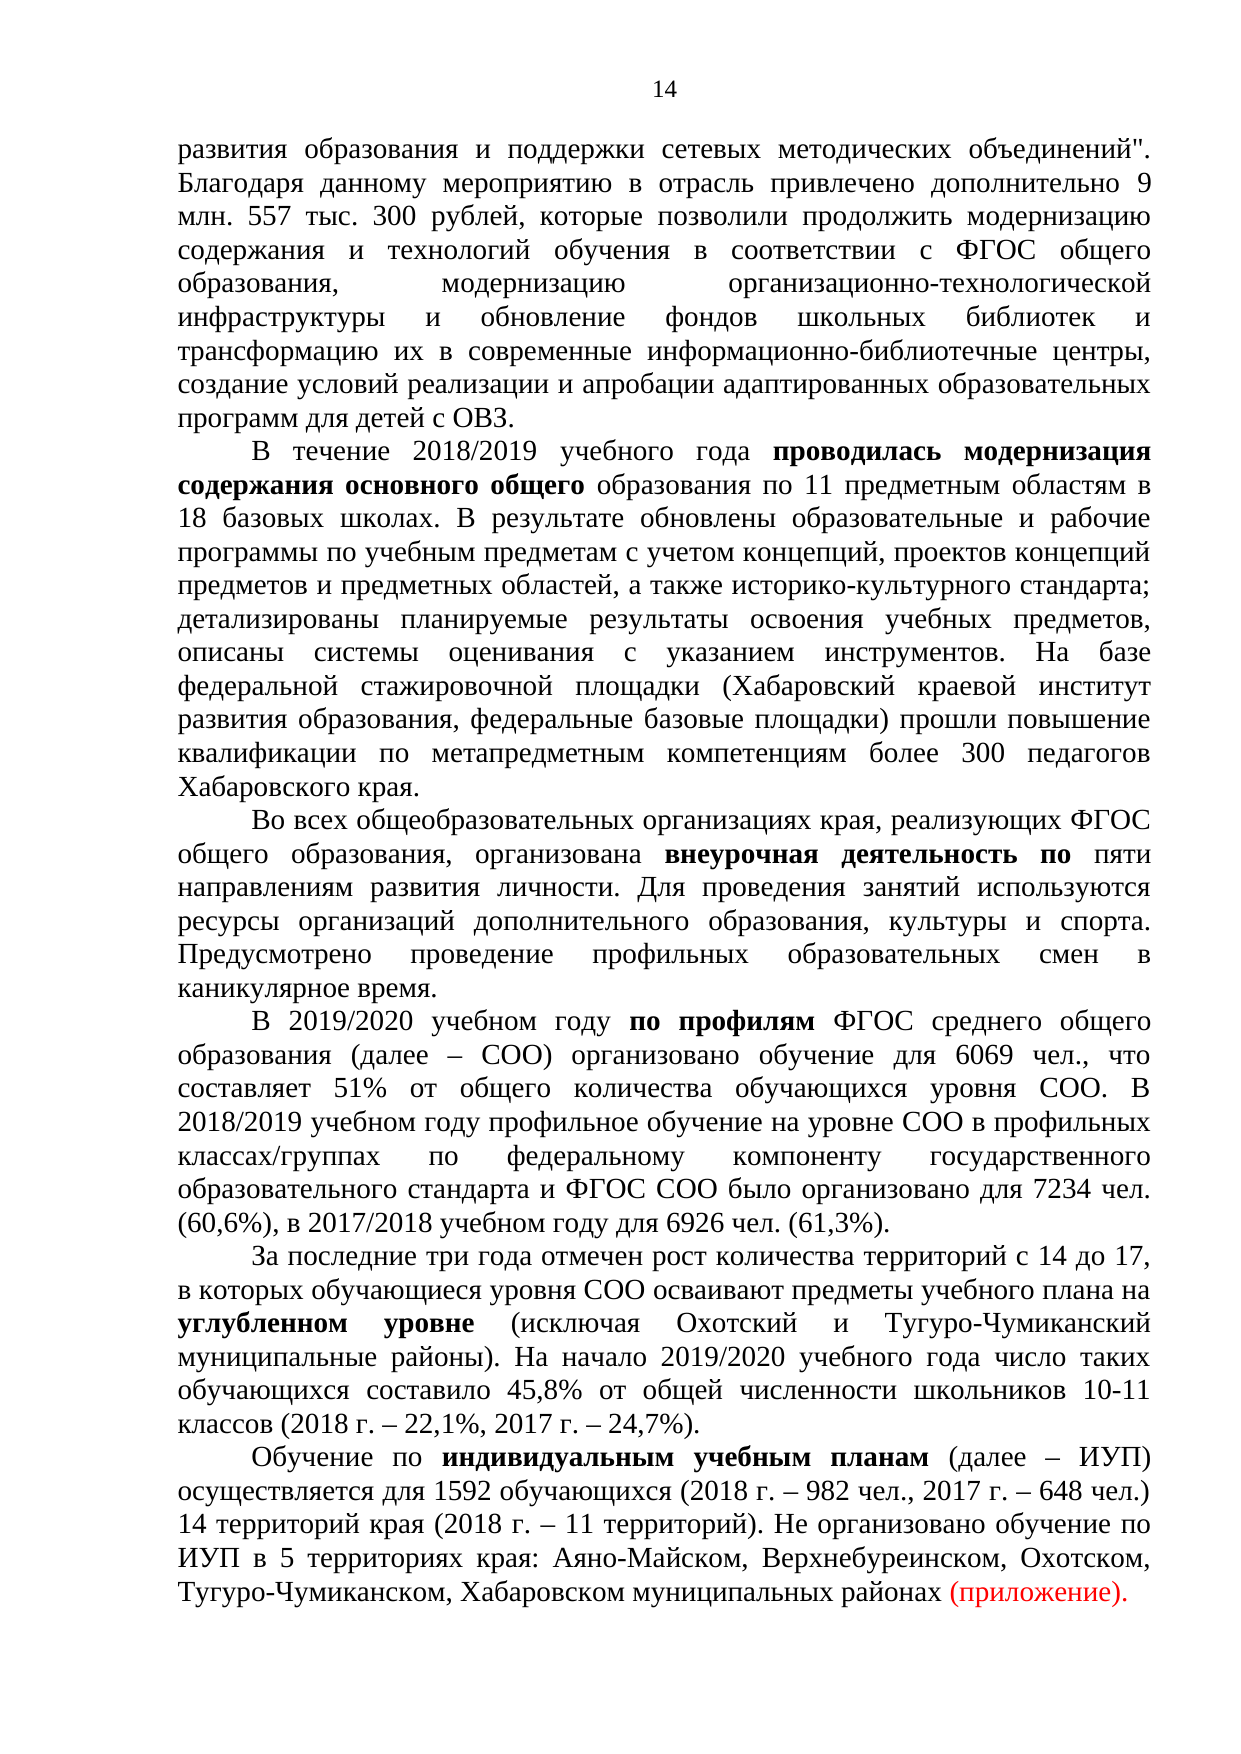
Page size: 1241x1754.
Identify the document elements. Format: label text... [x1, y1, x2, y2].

text За последние три года отмечен рост количества территорий с 14 до 17, в которых обучающиеся уровня СОО осваивают предметы учебного плана на углубленном уровне (исключая Охотский и Тугуро-Чумиканский муниципальные районы). На начало 2019/2020 учебного года число таких обучающихся составило 45,8% от общей численности школьников 10-11 классов (2018 г. – 22,1%, 2017 г. – 24,7%). [177, 1238, 1152, 1439]
text Во всех общеобразовательных организациях края, реализующих ФГОС общего образования, организована внеурочная деятельность по пяти направлениям развития личности. Для проведения занятий используются ресурсы организаций дополнительного образования, культуры и спорта. Предусмотрено проведение профильных образовательных смен в каникулярное время. [177, 802, 1152, 1003]
text В течение 2018/2019 учебного года проводилась модернизация содержания основного общего образования по 11 предметным областям в 18 базовых школах. В результате обновлены образовательные и рабочие программы по учебным предметам с учетом концепций, проектов концепций предметов и предметных областей, а также историко-культурного стандарта; детализированы планируемые результаты освоения учебных предметов, описаны системы оценивания с указанием инструментов. На базе федеральной стажировочной площадки (Хабаровский краевой институт развития образования, федеральные базовые площадки) прошли повышение квалификации по метапредметным компетенциям более 300 педагогов Хабаровского края. [177, 433, 1152, 802]
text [177, 131, 1152, 433]
text В 2019/2020 учебном году по профилям ФГОС среднего общего образования (далее – СОО) организовано обучение для 6069 чел., что составляет 51% от общего количества обучающихся уровня СОО. В 2018/2019 учебном году профильное обучение на уровне СОО в профильных классах/группах по федеральному компоненту государственного образовательного стандарта и ФГОС СОО было организовано для 7234 чел. (60,6%), в 2017/2018 учебном году для 6926 чел. (61,3%). [177, 1003, 1152, 1238]
text Обучение по индивидуальным учебным планам (далее – ИУП) осуществляется для 1592 обучающихся (2018 г. – 982 чел., 2017 г. – 648 чел.) 14 территорий края (2018 г. – 11 территорий). Не организовано обучение по ИУП в 5 территориях края: Аяно-Майском, Верхнебуреинском, Охотском, Тугуро-Чумиканском, Хабаровском муниципальных районах (приложение). [177, 1439, 1152, 1607]
